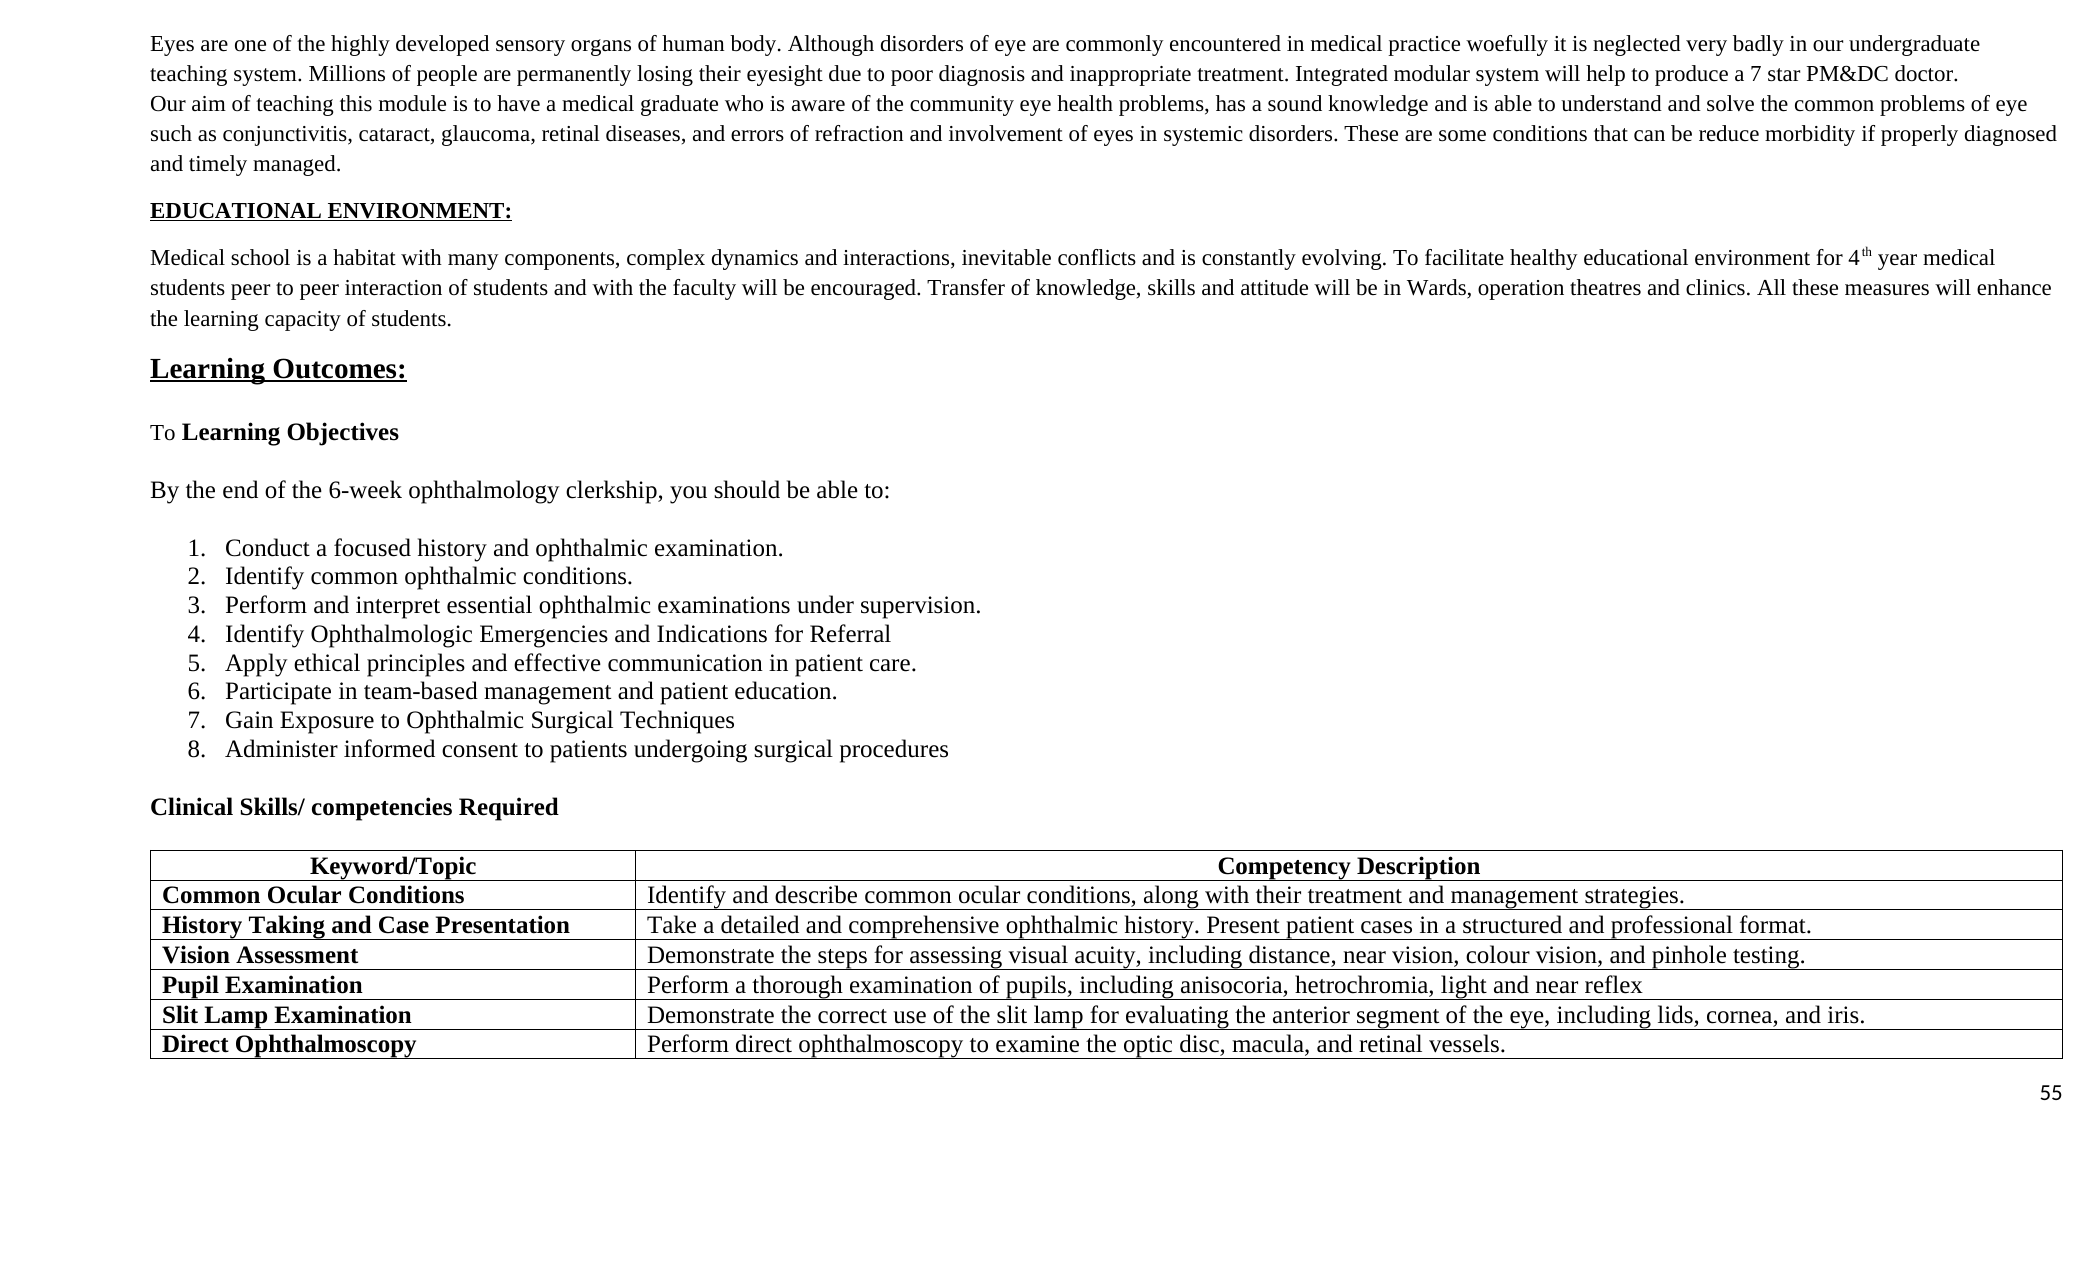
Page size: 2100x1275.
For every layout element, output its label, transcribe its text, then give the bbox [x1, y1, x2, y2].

table_cell History Taking and Case Presentation [151, 910, 635, 939]
text Our aim of teaching this module is to have a medical graduate who is aware of the community eye health problems, has a sound knowledge and is able to understand and solve the common problems of eye such as conjunctivitis, cataract, glaucoma, retinal diseases, and errors of refraction and involvement of eyes in systemic disorders. These are some conditions that can be reduce morbidity if properly diagnosed and timely managed. [150, 90, 2062, 177]
list Perform and interpret essential ophthalmic examinations under supervision. [187, 590, 2062, 619]
table_cell Vision Assessment [151, 940, 635, 969]
table_cell Common Ocular Conditions [151, 881, 635, 909]
table_cell Identify and describe common ocular conditions, along with their treatment and management strategies. [636, 881, 2062, 909]
text Eyes are one of the highly developed sensory organs of human body. Although disorders of eye are commonly encountered in medical practice woefully it is neglected very badly in our undergraduate teaching system. Millions of people are permanently losing their eyesight due to poor diagnosis and inappropriate treatment. Integrated modular system will help to produce a 7 star PM&DC doctor. [150, 29, 2062, 86]
list Apply ethical principles and effective communication in patient care. [187, 648, 2062, 676]
text Clinical Skills/ competencies Required [150, 792, 2062, 821]
table_cell Slit Lamp Examination [151, 1000, 635, 1028]
text Learning Outcomes: [150, 351, 2062, 385]
table_cell Direct Ophthalmoscopy [151, 1030, 635, 1058]
list Identify common ophthalmic conditions. [187, 561, 2062, 590]
table_header Keyword/Topic [151, 851, 635, 879]
table_cell Pupil Examination [151, 970, 635, 999]
list Participate in team-based management and patient education. [187, 676, 2062, 705]
text To Learning Objectives [150, 417, 2062, 446]
table_header Competency Description [636, 851, 2062, 879]
table_cell Take a detailed and comprehensive ophthalmic history. Present patient cases in a structured and professional format. [636, 910, 2062, 939]
list Conduct a focused history and ophthalmic examination. [187, 533, 2062, 561]
text Medical school is a habitat with many components, complex dynamics and interactions, inevitable conflicts and is constantly evolving. To facilitate healthy educational environment for 4th year medical students peer to peer interaction of students and with the faculty will be encouraged. Transfer of knowledge, skills and attitude will be in Wards, operation theatres and clinics. All these measures will enhance the learning capacity of students. [150, 244, 2062, 331]
list Identify Ophthalmologic Emergencies and Indications for Referral [187, 619, 2062, 648]
table_cell Perform direct ophthalmoscopy to examine the optic disc, macula, and retinal vessels. [636, 1030, 2062, 1058]
text EDUCATIONAL ENVIRONMENT: [150, 197, 2062, 224]
list Administer informed consent to patients undergoing surgical procedures [187, 734, 2062, 763]
table_cell Demonstrate the steps for assessing visual acuity, including distance, near vision, colour vision, and pinhole testing. [636, 940, 2062, 969]
list Gain Exposure to Ophthalmic Surgical Techniques [187, 705, 2062, 734]
table_cell Demonstrate the correct use of the slit lamp for evaluating the anterior segment of the eye, including lids, cornea, and iris. [636, 1000, 2062, 1028]
table_cell Perform a thorough examination of pupils, including anisocoria, hetrochromia, light and near reflex [636, 970, 2062, 999]
text By the end of the 6-week ophthalmology clerkship, you should be able to: [150, 475, 2062, 503]
